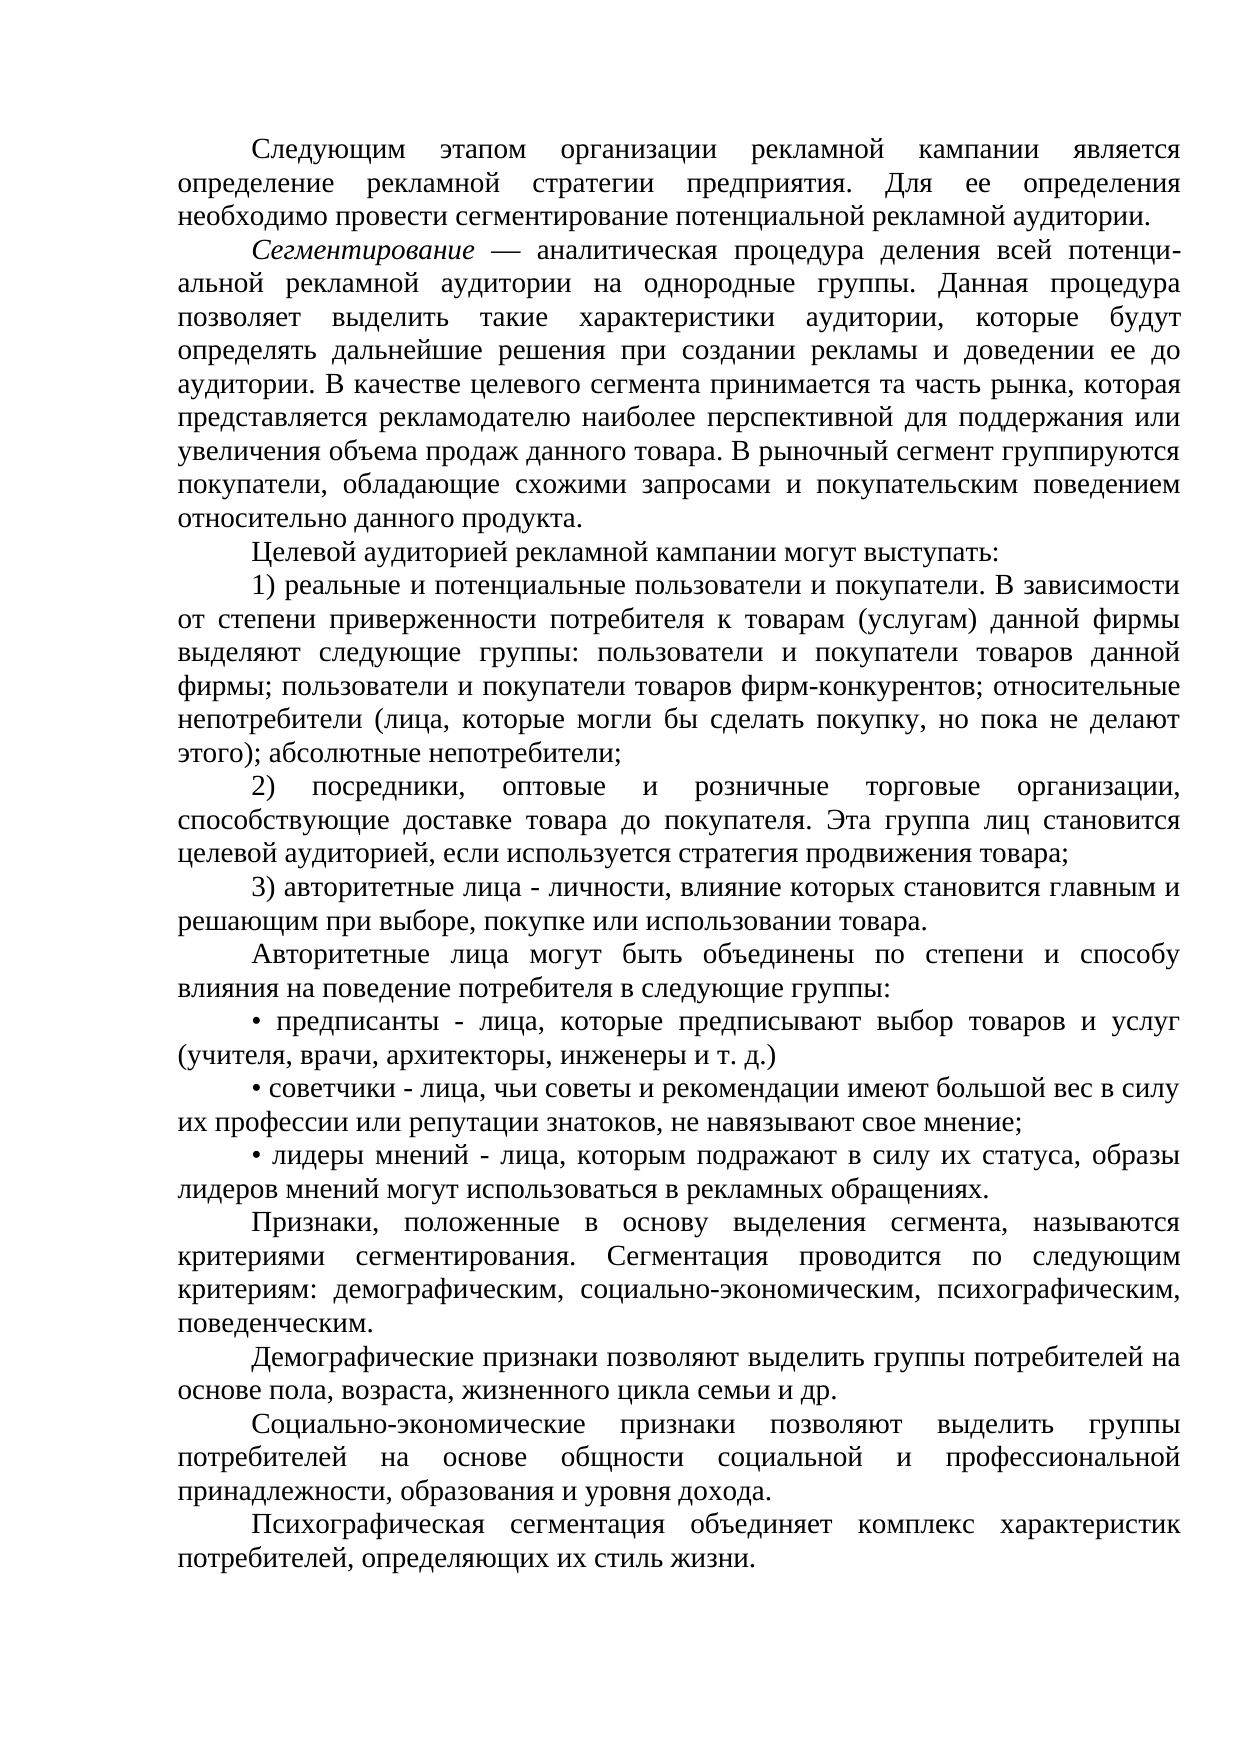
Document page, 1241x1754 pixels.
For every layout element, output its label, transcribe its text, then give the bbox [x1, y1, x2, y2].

text Признаки, положенные в основу выделения сегмента, называются критериями сегментирования. Сегментация проводится по следующим критериям: демографическим, социально-экономическим, психографическим, поведенческим. [177, 1204, 1181, 1339]
text 3) авторитетные лица - личности, влияние которых становится главным и решающим при выборе, покупке или использовании товара. [177, 869, 1181, 936]
text Сегментирование — аналитическая процедура деления всей потенциальной рекламной аудитории на однородные группы. Данная процедура позволяет выделить такие характеристики аудитории, которые будут определять дальнейшие решения при создании рекламы и доведении ее до аудитории. В качестве целевого сегмента принимается та часть рынка, которая представляется рекламодателю наиболее перспективной для поддержания или увеличения объема продаж данного товара. В рыночный сегмент группируются покупатели, обладающие схожими запросами и покупательским поведением относительно данного продукта. [177, 232, 1181, 534]
text • советчики - лица, чьи советы и рекомендации имеют большой вес в силу их профессии или репутации знатоков, не навязывают свое мнение; [177, 1070, 1181, 1137]
text • лидеры мнений - лица, которым подражают в силу их статуса, образы лидеров мнений могут использоваться в рекламных обращениях. [177, 1137, 1181, 1204]
text Авторитетные лица могут быть объединены по степени и способу влияния на поведение потребителя в следующие группы: [177, 936, 1181, 1003]
text Следующим этапом организации рекламной кампании является определение рекламной стратегии предприятия. Для ее определения необходимо провести сегментирование потенциальной рекламной аудитории. [177, 131, 1181, 232]
text Целевой аудиторией рекламной кампании могут выступать: [177, 534, 1181, 567]
text Демографические признаки позволяют выделить группы потребителей на основе пола, возраста, жизненного цикла семьи и др. [177, 1339, 1181, 1406]
text • предписанты - лица, которые предписывают выбор товаров и услуг (учителя, врачи, архитекторы, инженеры и т. д.) [177, 1003, 1181, 1070]
text Социально-экономические признаки позволяют выделить группы потребителей на основе общности социальной и профессиональной принадлежности, образования и уровня дохода. [177, 1406, 1181, 1506]
text 2) посредники, оптовые и розничные торговые организации, способствующие доставке товара до покупателя. Эта группа лиц становится целевой аудиторией, если используется стратегия продвижения товара; [177, 768, 1181, 869]
text 1) реальные и потенциальные пользователи и покупатели. В зависимости от степени приверженности потребителя к товарам (услугам) данной фирмы выделяют следующие группы: пользователи и покупатели товаров данной фирмы; пользователи и покупатели товаров фирм-конкурентов; относительные непотребители (лица, которые могли бы сделать покупку, но пока не делают этого); абсолютные непотребители; [177, 567, 1181, 768]
text Психографическая сегментация объединяет комплекс характеристик потребителей, определяющих их стиль жизни. [177, 1506, 1181, 1573]
